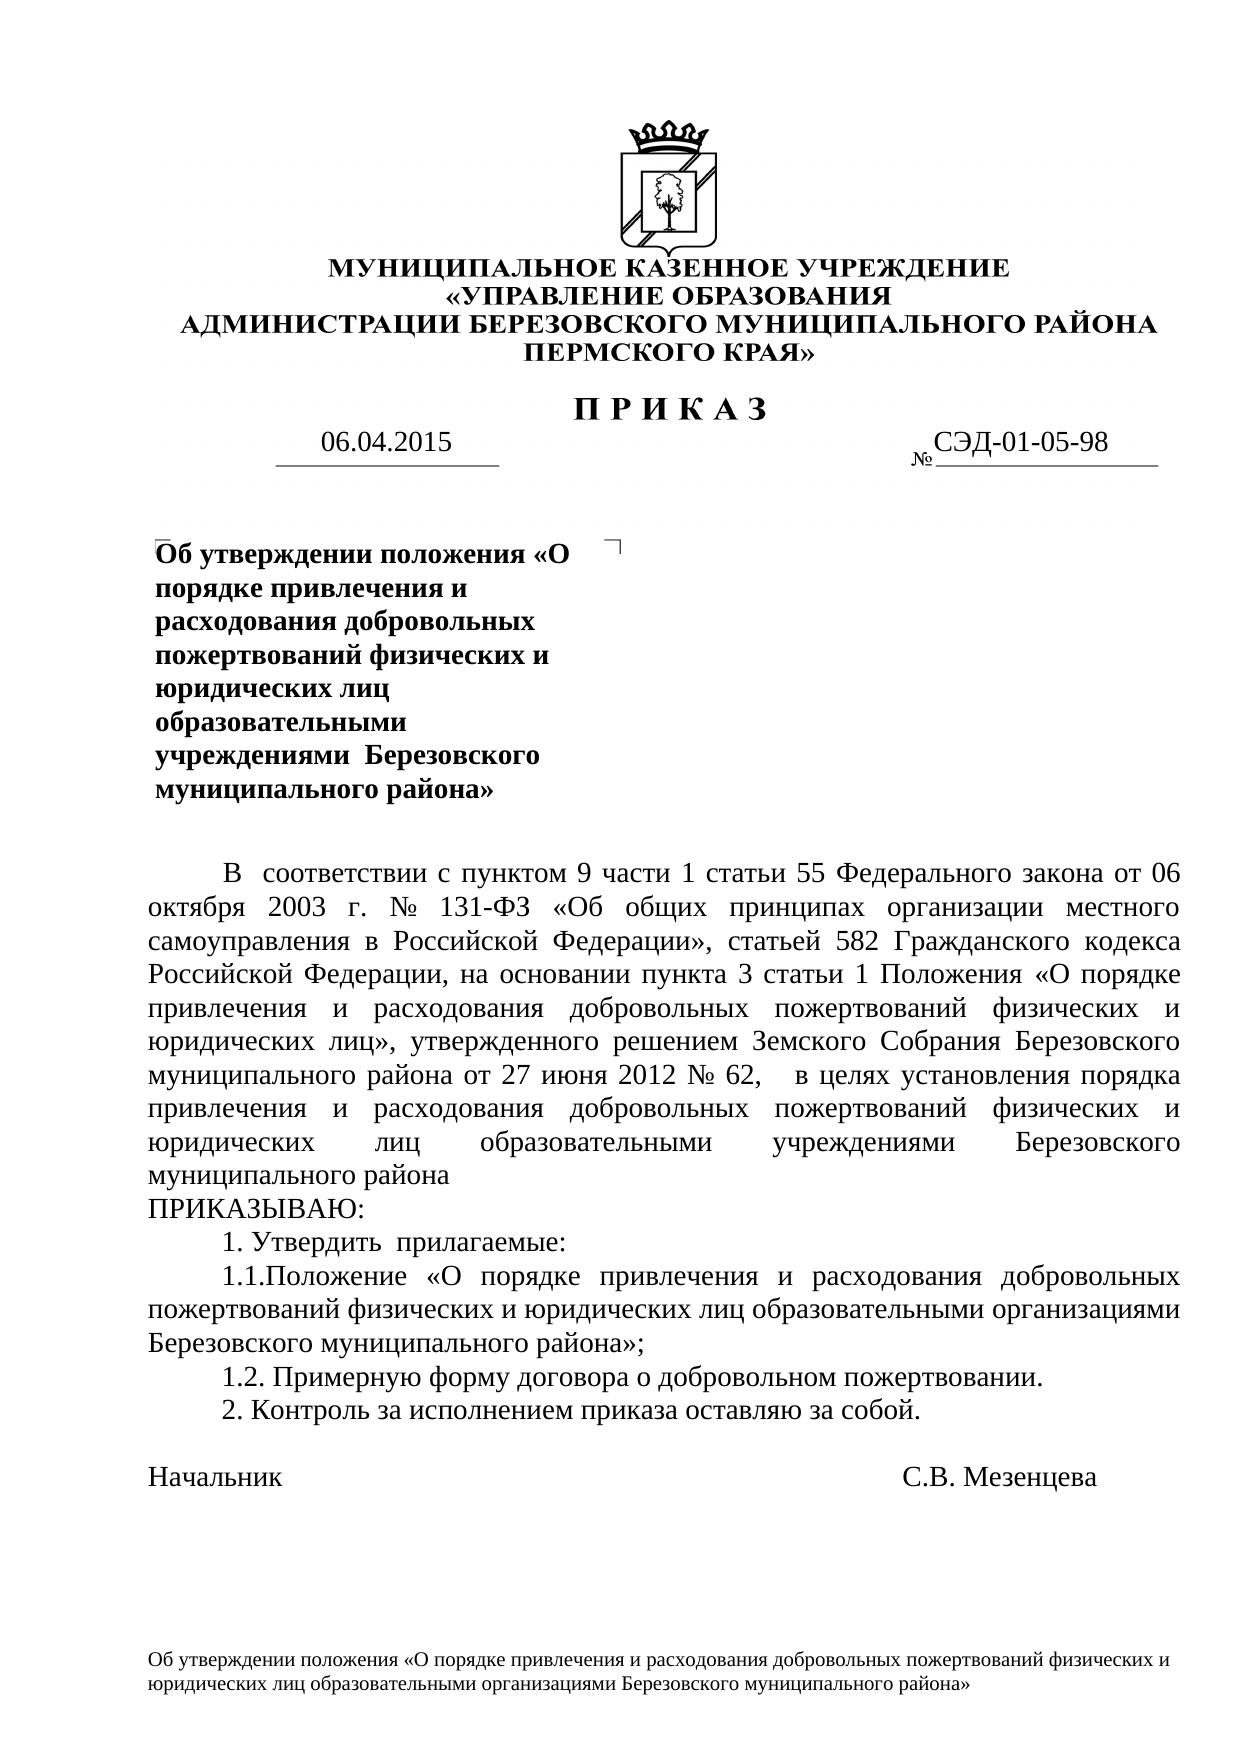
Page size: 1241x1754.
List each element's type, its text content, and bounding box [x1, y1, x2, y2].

picture [155, 120, 1159, 554]
text 1.2. Примерную форму договора о добровольном пожертвовании. [148, 1359, 1181, 1392]
text В соответствии с пунктом 9 части 1 статьи 55 Федерального закона от 06 октября 2003 г. № 131-ФЗ «Об общих принципах организации местного самоуправления в Российской Федерации», статьей 582 Гражданского кодекса Российской Федерации, на основании пункта 3 статьи 1 Положения «О порядке привлечения и расходования добровольных пожертвований физических и юридических лиц», утвержденного решением Земского Собрания Березовского муниципального района от 27 июня 2012 № 62, в целях установления порядка привлечения и расходования добровольных пожертвований физических и юридических лиц образовательными учреждениями Березовского муниципального района [148, 856, 1181, 1191]
text 2. Контроль за исполнением приказа оставляю за собой. [148, 1392, 1181, 1426]
picture [553, 545, 564, 554]
text 1. Утвердить прилагаемые: [148, 1224, 1181, 1258]
picture [161, 545, 172, 554]
text ПРИКАЗЫВАЮ: [148, 1191, 1181, 1224]
text 1.1.Положение «О порядке привлечения и расходования добровольных пожертвований физических и юридических лиц образовательными организациями Березовского муниципального района»; [148, 1258, 1181, 1359]
text Начальник С.В. Мезенцева [148, 1459, 1181, 1493]
